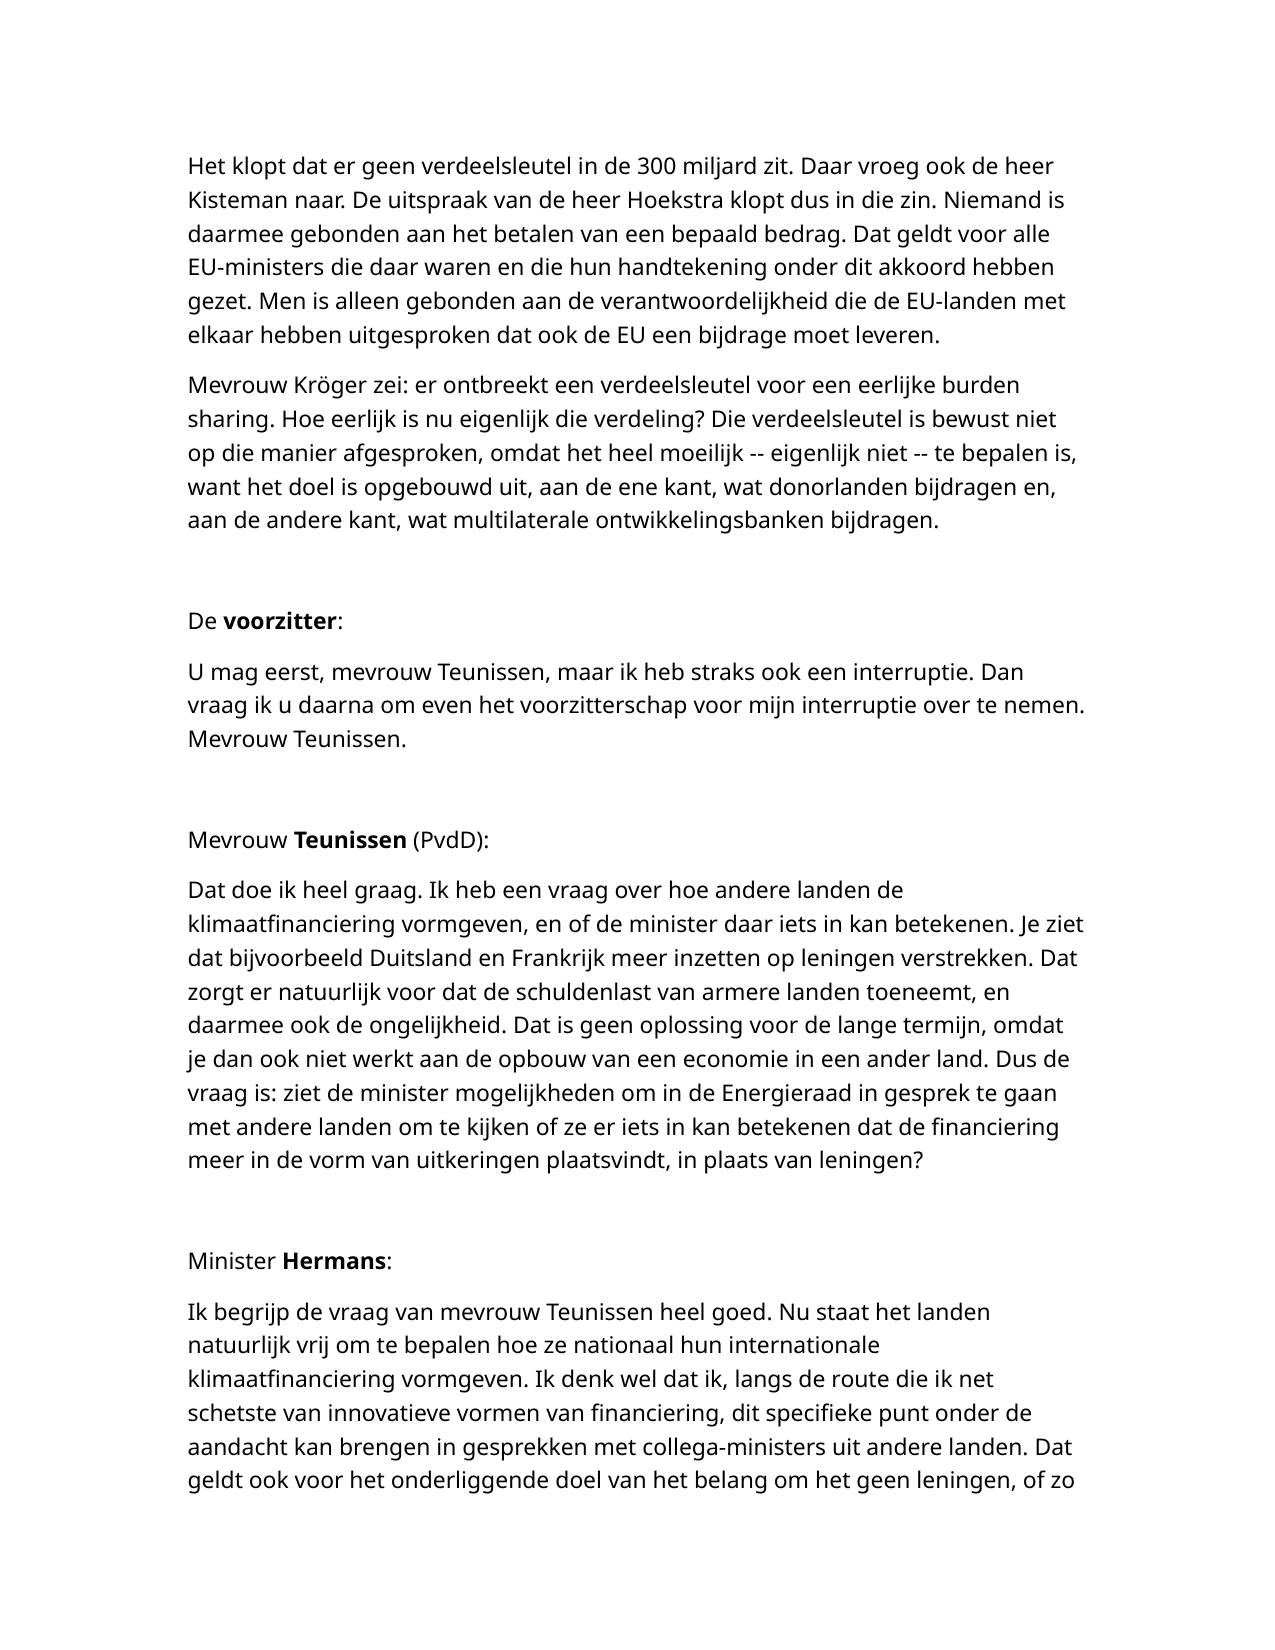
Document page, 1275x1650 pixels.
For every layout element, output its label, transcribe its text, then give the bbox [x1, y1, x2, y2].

text Mevrouw Teunissen (PvdD): [187, 824, 1087, 855]
text Het klopt dat er geen verdeelsleutel in de 300 miljard zit. Daar vroeg ook de heer Kisteman naar. De uitspraak van de heer Hoekstra klopt dus in die zin. Niemand is daarmee gebonden aan het betalen van een bepaald bedrag. Dat geldt voor alle EU-ministers die daar waren en die hun handtekening onder dit akkoord hebben gezet. Men is alleen gebonden aan de verantwoordelijkheid die de EU-landen met elkaar hebben uitgesproken dat ook de EU een bijdrage moet leveren. [187, 150, 1087, 350]
text Dat doe ik heel graag. Ik heb een vraag over hoe andere landen de klimaatfinanciering vormgeven, en of de minister daar iets in kan betekenen. Je ziet dat bijvoorbeeld Duitsland en Frankrijk meer inzetten op leningen verstrekken. Dat zorgt er natuurlijk voor dat de schuldenlast van armere landen toeneemt, en daarmee ook de ongelijkheid. Dat is geen oplossing voor de lange termijn, omdat je dan ook niet werkt aan de opbouw van een economie in een ander land. Dus de vraag is: ziet de minister mogelijkheden om in de Energieraad in gesprek te gaan met andere landen om te kijken of ze er iets in kan betekenen dat de financiering meer in de vorm van uitkeringen plaatsvindt, in plaats van leningen? [187, 874, 1087, 1175]
text De voorzitter: [187, 605, 1087, 636]
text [187, 1295, 1087, 1495]
text Minister Hermans: [187, 1245, 1087, 1276]
text U mag eerst, mevrouw Teunissen, maar ik heb straks ook een interruptie. Dan vraag ik u daarna om even het voorzitterschap voor mijn interruptie over te nemen. Mevrouw Teunissen. [187, 655, 1087, 754]
text Mevrouw Kröger zei: er ontbreekt een verdeelsleutel voor een eerlijke burden sharing. Hoe eerlijk is nu eigenlijk die verdeling? Die verdeelsleutel is bewust niet op die manier afgesproken, omdat het heel moeilijk -- eigenlijk niet -- te bepalen is, want het doel is opgebouwd uit, aan de ene kant, wat donorlanden bijdragen en, aan de andere kant, wat multilaterale ontwikkelingsbanken bijdragen. [187, 369, 1087, 535]
